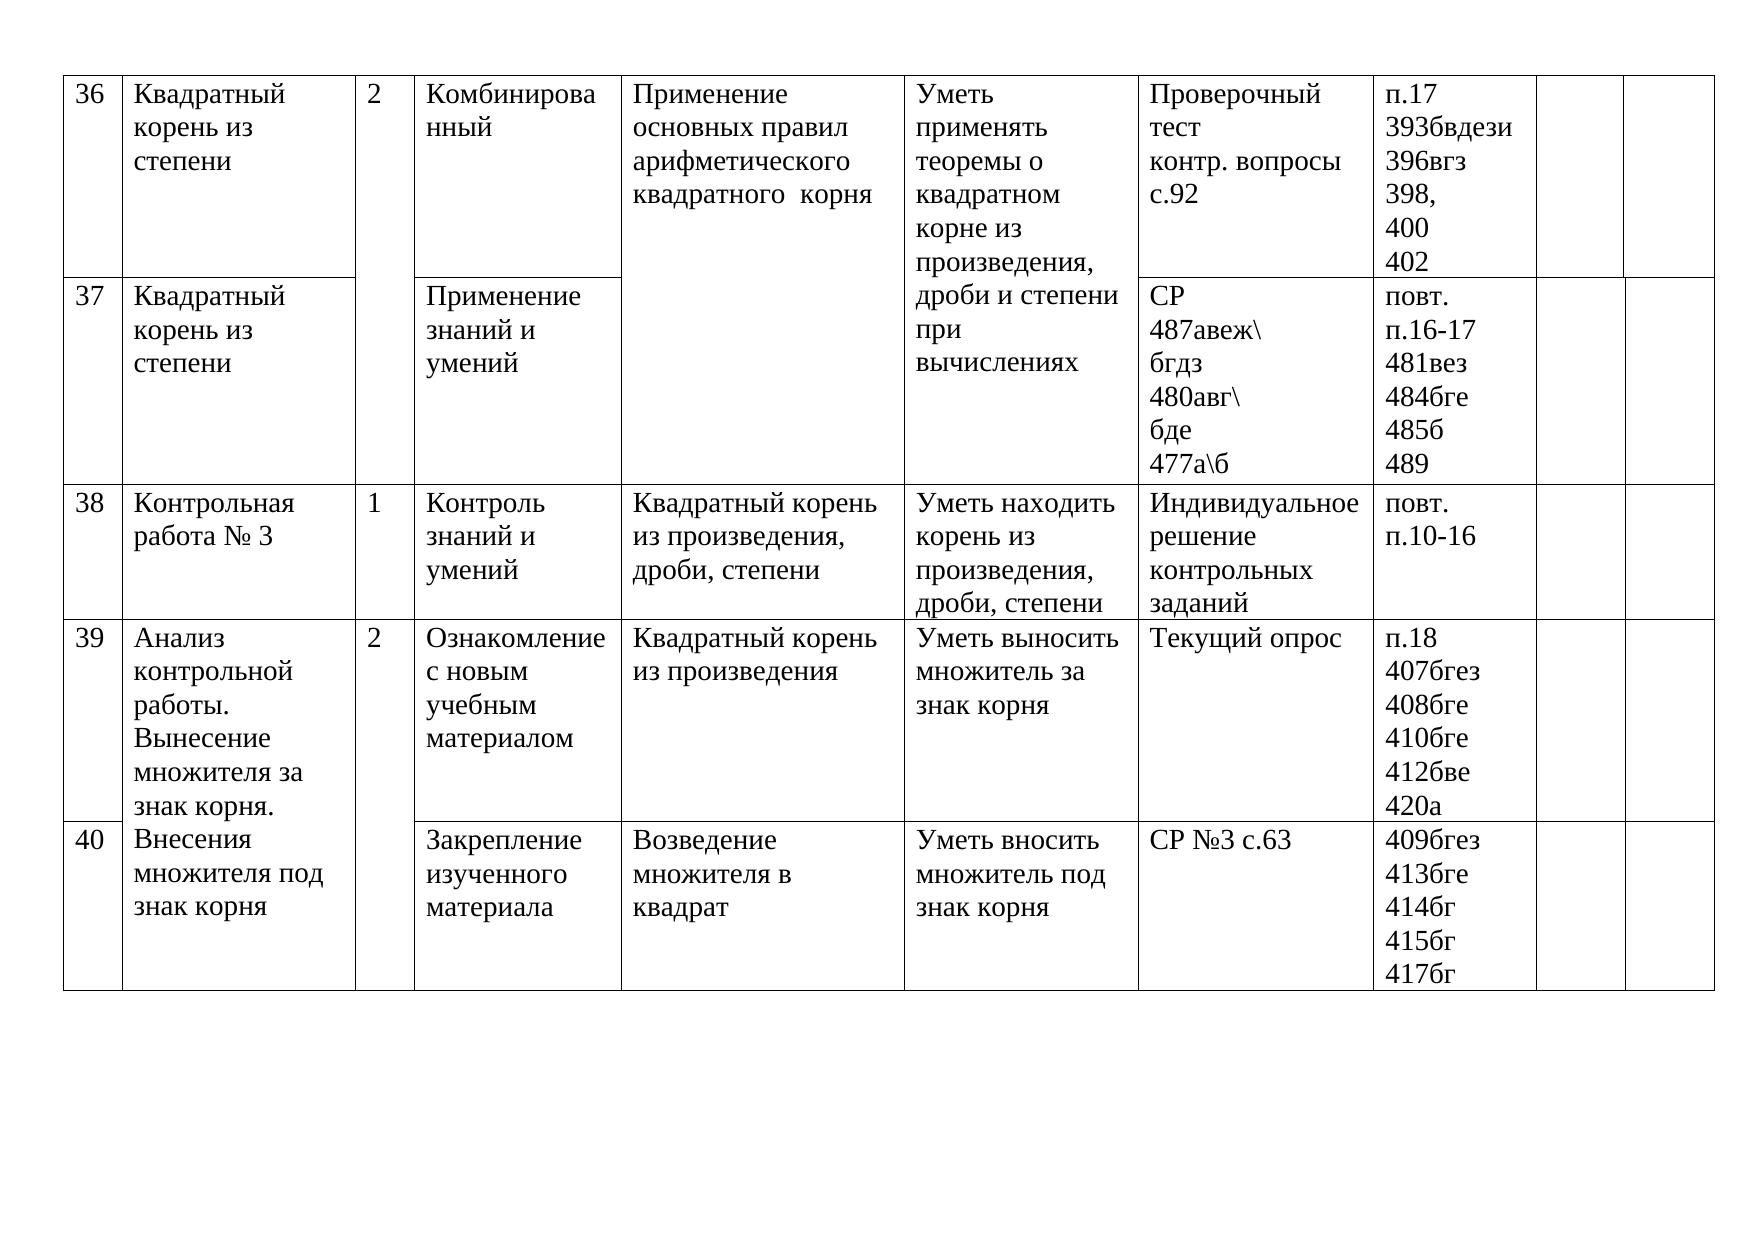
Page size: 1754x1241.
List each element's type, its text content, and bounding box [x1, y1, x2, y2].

table_cell Уметь находить корень из произведения, дроби, степени [905, 485, 1138, 619]
table_cell п.18 407бгез 408бге 410бге 412бве 420а [1374, 620, 1536, 821]
table_cell 409бгез 413бге 414бг 415бг 417бг [1374, 822, 1536, 990]
table_cell 38 [64, 485, 122, 619]
table_cell [1626, 278, 1714, 484]
table_cell [1624, 76, 1714, 277]
table_cell [1626, 485, 1714, 619]
table_cell Контроль знаний и умений [415, 485, 621, 619]
table_cell Квадратный корень из произведения [622, 620, 904, 821]
table_cell Возведение множителя в квадрат [622, 822, 904, 990]
table_cell Применение основных правил арифметического квадратного корня [622, 76, 904, 484]
table_cell 2 [356, 76, 414, 484]
table_cell СР №3 с.63 [1139, 822, 1373, 990]
table_cell СР 487авеж\ бгдз 480авг\ бде 477а\б [1139, 278, 1373, 484]
table_cell Уметь применять теоремы о квадратном корне из произведения, дроби и степени при вычислениях [905, 76, 1138, 484]
table_cell [1626, 822, 1714, 990]
table_cell 37 [64, 278, 122, 484]
table_cell повт. п.10-16 [1374, 485, 1536, 619]
table_cell 36 [64, 76, 122, 277]
table_cell п.17 393бвдези 396вгз 398, 400 402 [1374, 76, 1536, 277]
table_cell Квадратный корень из степени [123, 278, 355, 484]
table_cell [1626, 620, 1714, 821]
table_cell Ознакомление с новым учебным материалом [415, 620, 621, 821]
table_cell Текущий опрос [1139, 620, 1373, 821]
table_cell 1 [356, 485, 414, 619]
table_cell Уметь выносить множитель за знак корня [905, 620, 1138, 821]
table_cell Квадратный корень из произведения, дроби, степени [622, 485, 904, 619]
table_cell Квадратный корень из степени [123, 76, 355, 277]
table_cell Индивидуальное решение контрольных заданий [1139, 485, 1373, 619]
table_cell Применение знаний и умений [415, 278, 621, 484]
table_cell повт. п.16-17 481вез 484бге 485б 489 [1374, 278, 1536, 484]
table_cell 40 [64, 822, 122, 990]
table_cell Проверочный тест контр. вопросы с.92 [1139, 76, 1373, 277]
table_cell Анализ контрольной работы. Вынесение множителя за знак корня. Внесения множителя под знак корня [123, 620, 355, 990]
table_cell [1537, 278, 1625, 484]
table_cell [1537, 485, 1625, 619]
table_cell Контрольная работа № 3 [123, 485, 355, 619]
table_cell Закрепление изученного материала [415, 822, 621, 990]
table_cell 39 [64, 620, 122, 821]
table_cell 2 [356, 620, 414, 990]
table_cell [1537, 822, 1625, 990]
table_cell [1537, 620, 1625, 821]
table_cell Уметь вносить множитель под знак корня [905, 822, 1138, 990]
table_cell Комбинированный [415, 76, 621, 277]
table_cell [1537, 76, 1623, 277]
